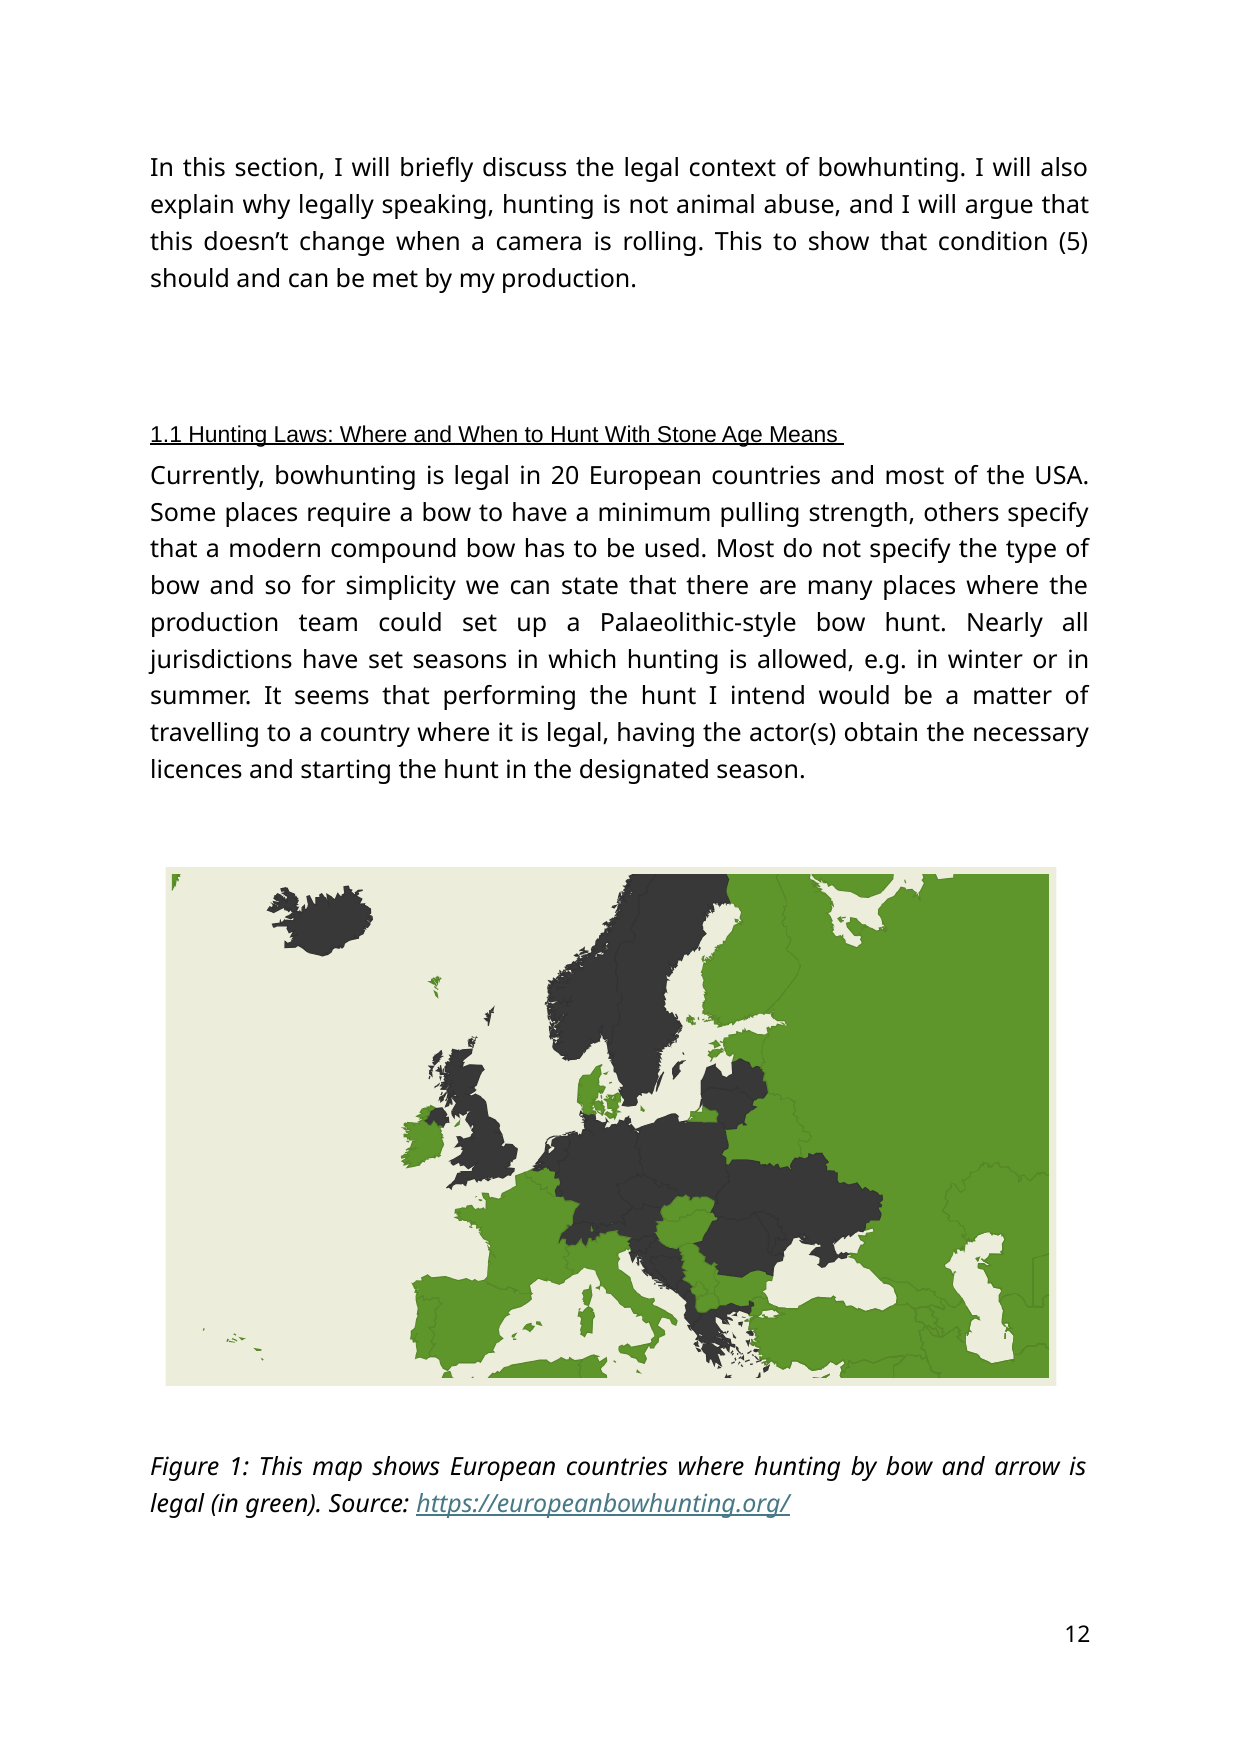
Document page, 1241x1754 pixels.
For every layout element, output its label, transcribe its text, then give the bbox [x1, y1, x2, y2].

picture [165, 867, 1056, 1387]
subtitle 1.1 Hunting Laws: Where and When to Hunt With Stone Age Means [150, 421, 1090, 447]
text Currently, bowhunting is legal in 20 European countries and most of the USA. Some places require a bow to have a minimum pulling strength, others specify that a modern compound bow has to be used. Most do not specify the type of bow and so for simplicity we can state that there are many places where the production team could set up a Palaeolithic-style bow hunt. Nearly all jurisdictions have set seasons in which hunting is allowed, e.g. in winter or in summer. It seems that performing the hunt I intend would be a matter of travelling to a country where it is legal, having the actor(s) obtain the necessary licences and starting the hunt in the designated season. [150, 457, 1090, 786]
text In this section, I will briefly discuss the legal context of bowhunting. I will also explain why legally speaking, hunting is not animal abuse, and I will argue that this doesn’t change when a camera is rolling. This to show that condition (5) should and can be met by my production. [150, 150, 1090, 294]
